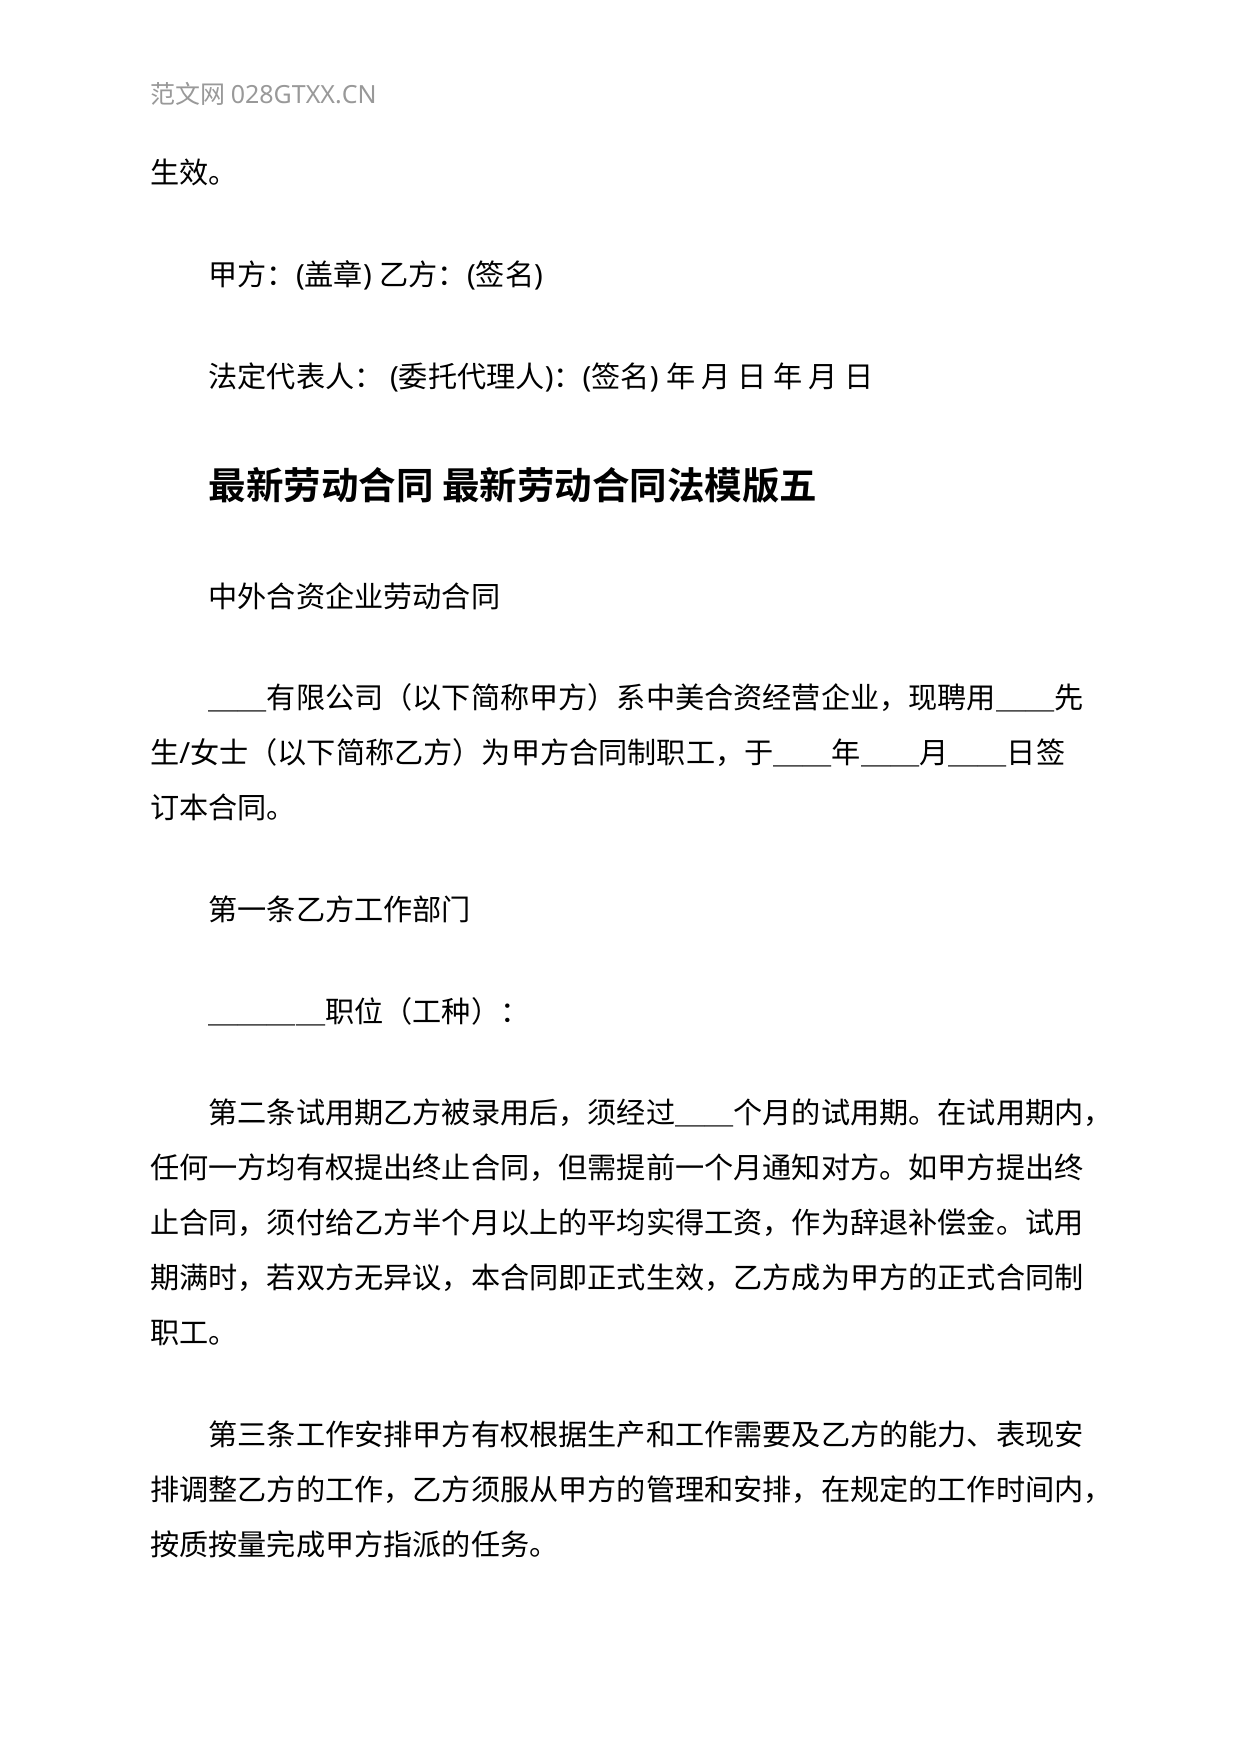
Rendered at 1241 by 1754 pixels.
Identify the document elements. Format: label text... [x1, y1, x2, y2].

text ＿＿＿＿职位（工种）： [150, 988, 1090, 1031]
text 法定代表人： (委托代理人)：(签名) 年 月 日 年 月 日 [150, 354, 1090, 396]
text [150, 150, 1090, 192]
text 中外合资企业劳动合同 [150, 573, 1090, 615]
text ＿＿有限公司（以下简称甲方）系中美合资经营企业，现聘用＿＿先生/女士（以下简称乙方）为甲方合同制职工，于＿＿年＿＿月＿＿日签订本合同。 [150, 675, 1090, 827]
text 第三条工作安排甲方有权根据生产和工作需要及乙方的能力、表现安排调整乙方的工作，乙方须服从甲方的管理和安排，在规定的工作时间内，按质按量完成甲方指派的任务。 [150, 1411, 1090, 1563]
text 第一条乙方工作部门 [150, 887, 1090, 929]
text 最新劳动合同 最新劳动合同法模版五 [150, 456, 1090, 510]
text 甲方：(盖章) 乙方：(签名) [150, 252, 1090, 294]
text 第二条试用期乙方被录用后，须经过＿＿个月的试用期。在试用期内，任何一方均有权提出终止合同，但需提前一个月通知对方。如甲方提出终止合同，须付给乙方半个月以上的平均实得工资，作为辞退补偿金。试用期满时，若双方无异议，本合同即正式生效，乙方成为甲方的正式合同制职工。 [150, 1090, 1090, 1352]
